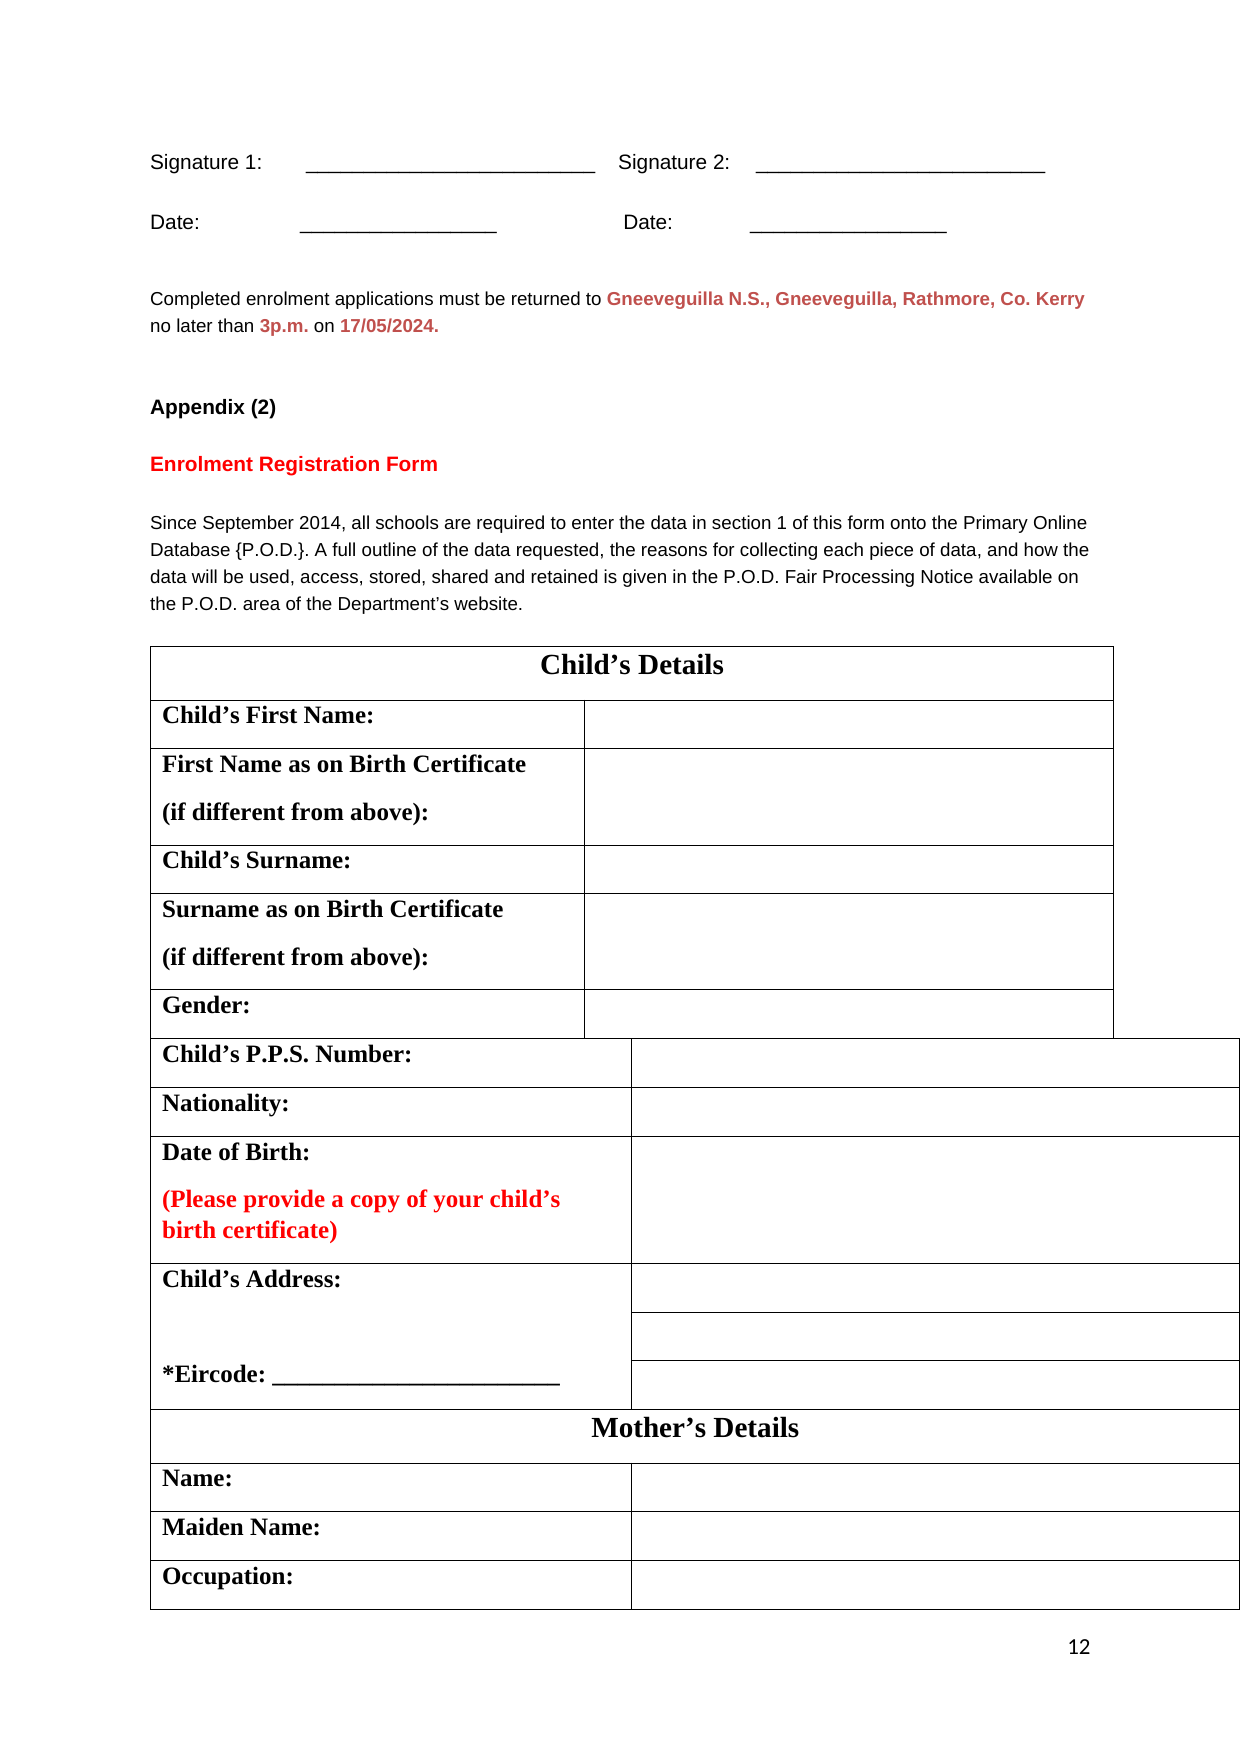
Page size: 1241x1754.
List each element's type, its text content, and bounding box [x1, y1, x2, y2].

table_cell Child’s Address: *Eircode: _______________________ [151, 1264, 631, 1409]
table_cell Child’s Surname: [151, 846, 584, 893]
table_cell First Name as on Birth Certificate (if different from above): [151, 749, 584, 844]
table_cell Mother’s Details [151, 1410, 1239, 1462]
table_cell [632, 1137, 1239, 1263]
table_cell [632, 1088, 1239, 1136]
table_cell Child’s P.P.S. Number: [151, 1039, 631, 1087]
table_cell Occupation: [151, 1561, 631, 1608]
text Completed enrolment applications must be returned to Gneeveguilla N.S., Gneeveguilla, Rathmore, Co. Kerry no later than 3p.m. on 17/05/2024. [150, 288, 1090, 336]
table_cell [632, 1313, 1239, 1360]
table_cell [632, 1361, 1239, 1409]
table_cell [632, 1264, 1239, 1312]
table_cell Nationality: [151, 1088, 631, 1136]
table_cell [585, 990, 1113, 1038]
text Signature 1: _________________________ Signature 2: _________________________ [150, 150, 1090, 174]
text Date: _________________ Date: _________________ [150, 210, 1090, 234]
table_cell Gender: [151, 990, 584, 1038]
table_cell [632, 1512, 1239, 1560]
table_cell [632, 1464, 1239, 1511]
table_cell Name: [151, 1464, 631, 1511]
text Enrolment Registration Form [150, 452, 1090, 476]
table_cell Child’s First Name: [151, 701, 584, 748]
table_cell [632, 1039, 1239, 1087]
text Appendix (2) [150, 395, 1090, 419]
table_cell [585, 894, 1113, 989]
table_cell Maiden Name: [151, 1512, 631, 1560]
table_cell Surname as on Birth Certificate (if different from above): [151, 894, 584, 989]
table_cell [585, 701, 1113, 748]
table_cell [585, 846, 1113, 893]
text Since September 2014, all schools are required to enter the data in section 1 of this form onto the Primary Online Database {P.O.D.}. A full outline of the data requested, the reasons for collecting each piece of data, and how the data will be used, access, stored, shared and retained is given in the P.O.D. Fair Processing Notice available on the P.O.D. area of the Department’s website. [150, 512, 1090, 614]
table_cell Date of Birth: (Please provide a copy of your child’s birth certificate) [151, 1137, 631, 1263]
table_cell [632, 1561, 1239, 1608]
table_cell [585, 749, 1113, 844]
table_header Child’s Details [151, 647, 1113, 699]
